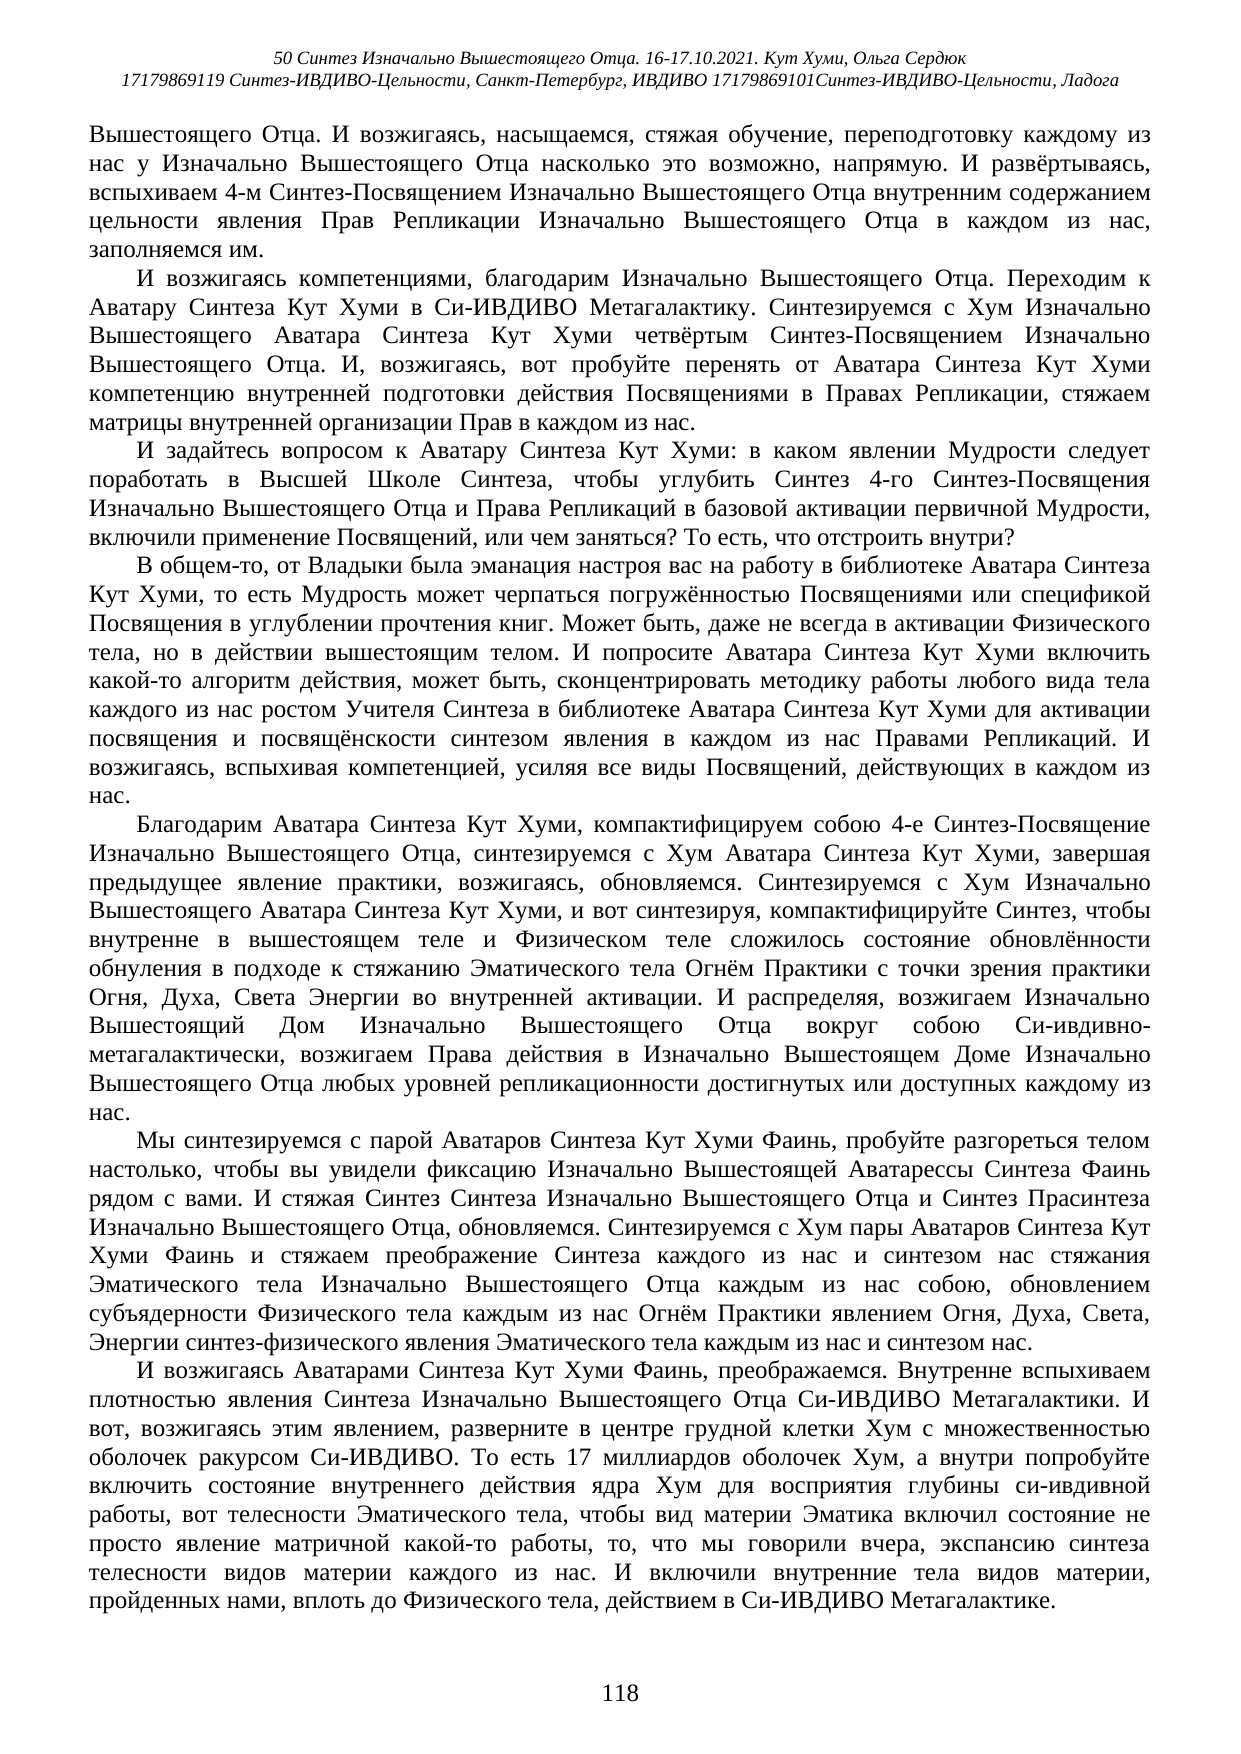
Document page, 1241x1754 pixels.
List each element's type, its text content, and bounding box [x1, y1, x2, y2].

text Мы синтезируемся с парой Аватаров Синтеза Кут Хуми Фаинь, пробуйте разгореться телом настолько, чтобы вы увидели фиксацию Изначально Вышестоящей Аватарессы Синтеза Фаинь рядом с вами. И стяжая Синтез Синтеза Изначально Вышестоящего Отца и Синтез Прасинтеза Изначально Вышестоящего Отца, обновляемся. Синтезируемся с Хум пары Аватаров Синтеза Кут Хуми Фаинь и стяжаем преображение Синтеза каждого из нас и синтезом нас стяжания Эматического тела Изначально Вышестоящего Отца каждым из нас собою, обновлением субъядерности Физического тела каждым из нас Огнём Практики явлением Огня, Духа, Света, Энергии синтез-физического явления Эматического тела каждым из нас и синтезом нас. [89, 1125, 1152, 1355]
text Благодарим Аватара Синтеза Кут Хуми, компактифицируем собою 4-е Синтез-Посвящение Изначально Вышестоящего Отца, синтезируемся с Хум Аватара Синтеза Кут Хуми, завершая предыдущее явление практики, возжигаясь, обновляемся. Синтезируемся с Хум Изначально Вышестоящего Аватара Синтеза Кут Хуми, и вот синтезируя, компактифицируйте Синтез, чтобы внутренне в вышестоящем теле и Физическом теле сложилось состояние обновлённости обнуления в подходе к стяжанию Эматического тела Огнём Практики с точки зрения практики Огня, Духа, Света Энергии во внутренней активации. И распределяя, возжигаем Изначально Вышестоящий Дом Изначально Вышестоящего Отца вокруг собою Си-ивдивно- метагалактически, возжигаем Права действия в Изначально Вышестоящем Доме Изначально Вышестоящего Отца любых уровней репликационности достигнутых или доступных каждому из нас. [89, 809, 1152, 1125]
text И возжигаясь Аватарами Синтеза Кут Хуми Фаинь, преображаемся. Внутренне вспыхиваем плотностью явления Синтеза Изначально Вышестоящего Отца Си-ИВДИВО Метагалактики. И вот, возжигаясь этим явлением, разверните в центре грудной клетки Хум с множественностью оболочек ракурсом Си-ИВДИВО. То есть 17 миллиардов оболочек Хум, а внутри попробуйте включить состояние внутреннего действия ядра Хум для восприятия глубины си-ивдивной работы, вот телесности Эматического тела, чтобы вид материи Эматика включил состояние не просто явление матричной какой-то работы, то, что мы говорили вчера, экспансию синтеза телесности видов материи каждого из нас. И включили внутренние тела видов материи, пройденных нами, вплоть до Физического тела, действием в Си-ИВДИВО Метагалактике. [89, 1355, 1152, 1614]
text И возжигаясь компетенциями, благодарим Изначально Вышестоящего Отца. Переходим к Аватару Синтеза Кут Хуми в Си-ИВДИВО Метагалактику. Синтезируемся с Хум Изначально Вышестоящего Аватара Синтеза Кут Хуми четвёртым Синтез-Посвящением Изначально Вышестоящего Отца. И, возжигаясь, вот пробуйте перенять от Аватара Синтеза Кут Хуми компетенцию внутренней подготовки действия Посвящениями в Правах Репликации, стяжаем матрицы внутренней организации Прав в каждом из нас. [89, 263, 1152, 435]
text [89, 119, 1152, 263]
text И задайтесь вопросом к Аватару Синтеза Кут Хуми: в каком явлении Мудрости следует поработать в Высшей Школе Синтеза, чтобы углубить Синтез 4-го Синтез-Посвящения Изначально Вышестоящего Отца и Права Репликаций в базовой активации первичной Мудрости, включили применение Посвящений, или чем заняться? То есть, что отстроить внутри? [89, 435, 1152, 550]
text В общем-то, от Владыки была эманация настроя вас на работу в библиотеке Аватара Синтеза Кут Хуми, то есть Мудрость может черпаться погружённостью Посвящениями или спецификой Посвящения в углублении прочтения книг. Может быть, даже не всегда в активации Физического тела, но в действии вышестоящим телом. И попросите Аватара Синтеза Кут Хуми включить какой-то алгоритм действия, может быть, сконцентрировать методику работы любого вида тела каждого из нас ростом Учителя Синтеза в библиотеке Аватара Синтеза Кут Хуми для активации посвящения и посвящёнскости синтезом явления в каждом из нас Правами Репликаций. И возжигаясь, вспыхивая компетенцией, усиляя все виды Посвящений, действующих в каждом из нас. [89, 550, 1152, 809]
